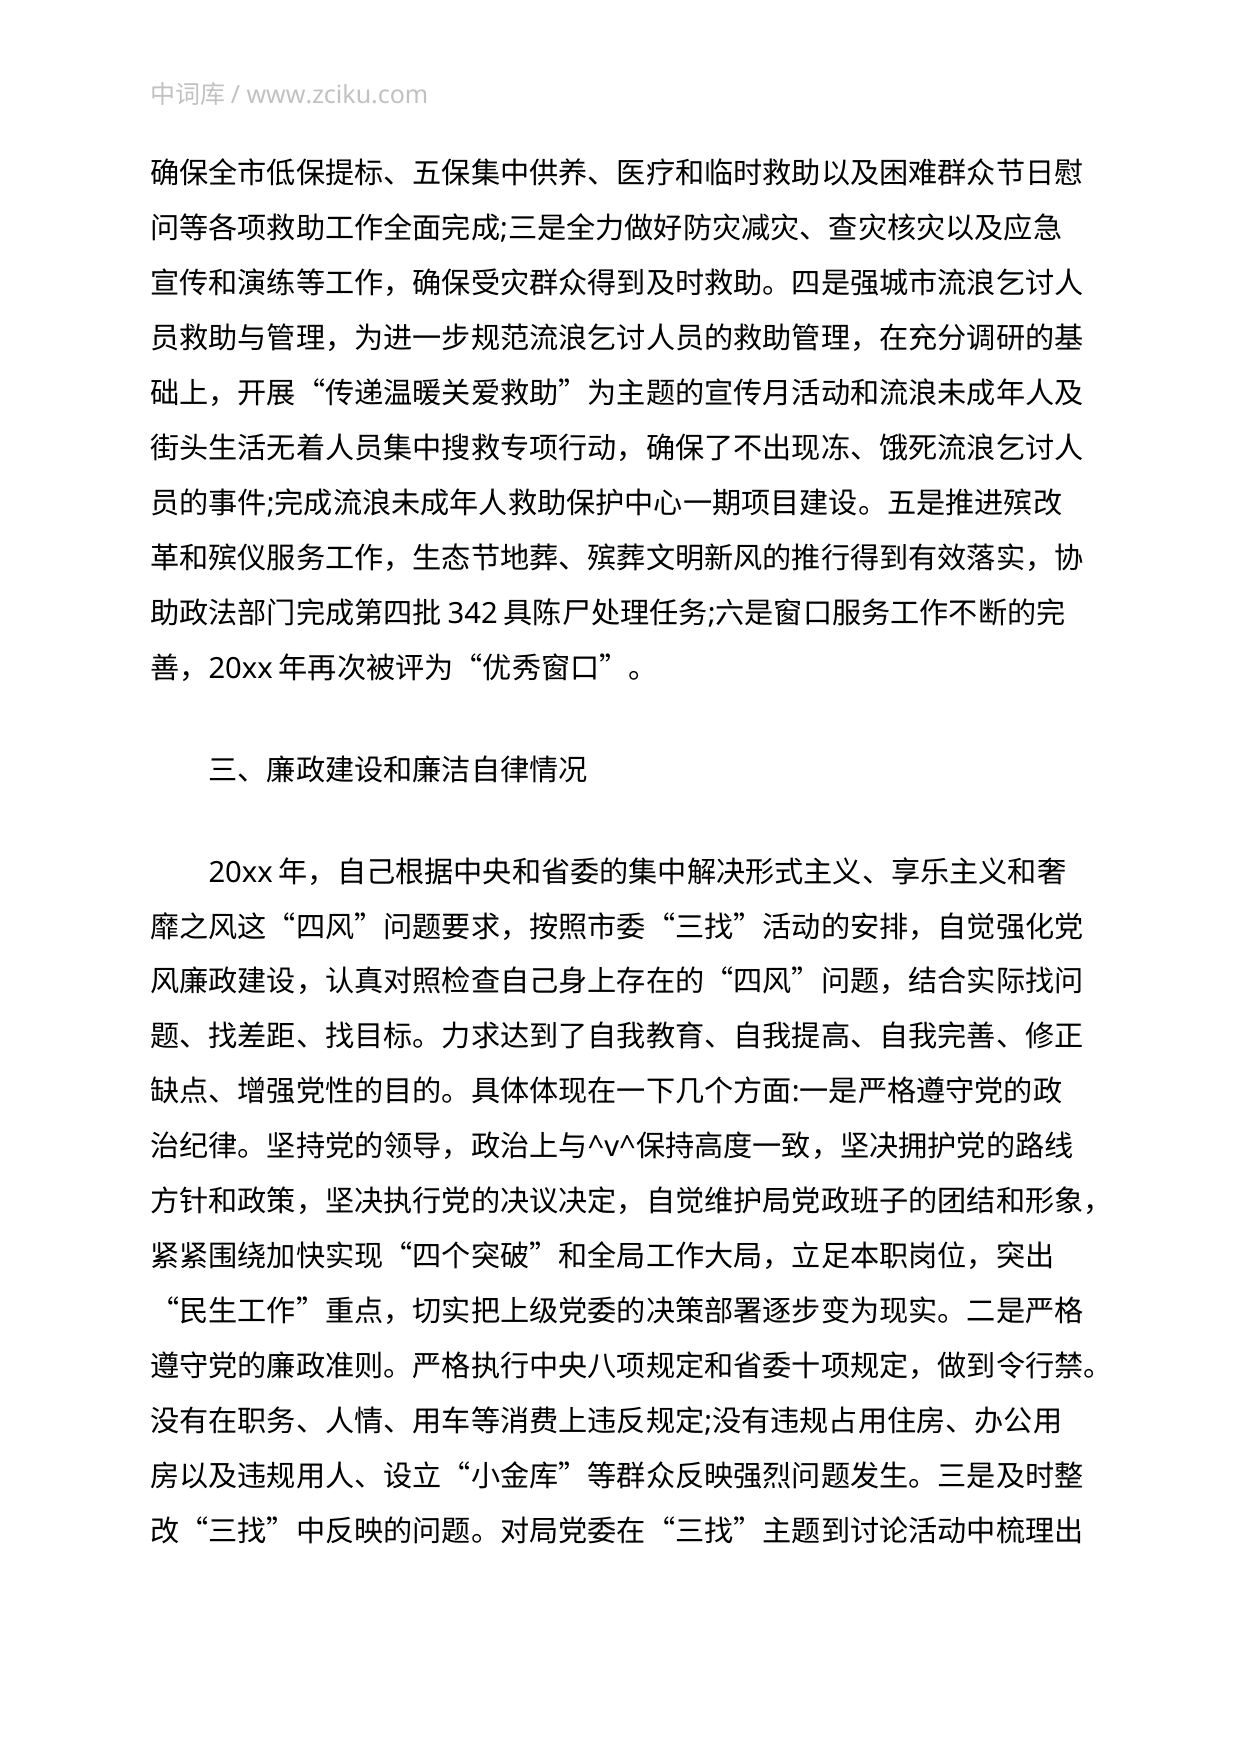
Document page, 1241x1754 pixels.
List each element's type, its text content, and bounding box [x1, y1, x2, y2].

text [150, 848, 1090, 1549]
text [150, 150, 1090, 687]
text 三、廉政建设和廉洁自律情况 [150, 746, 1090, 789]
